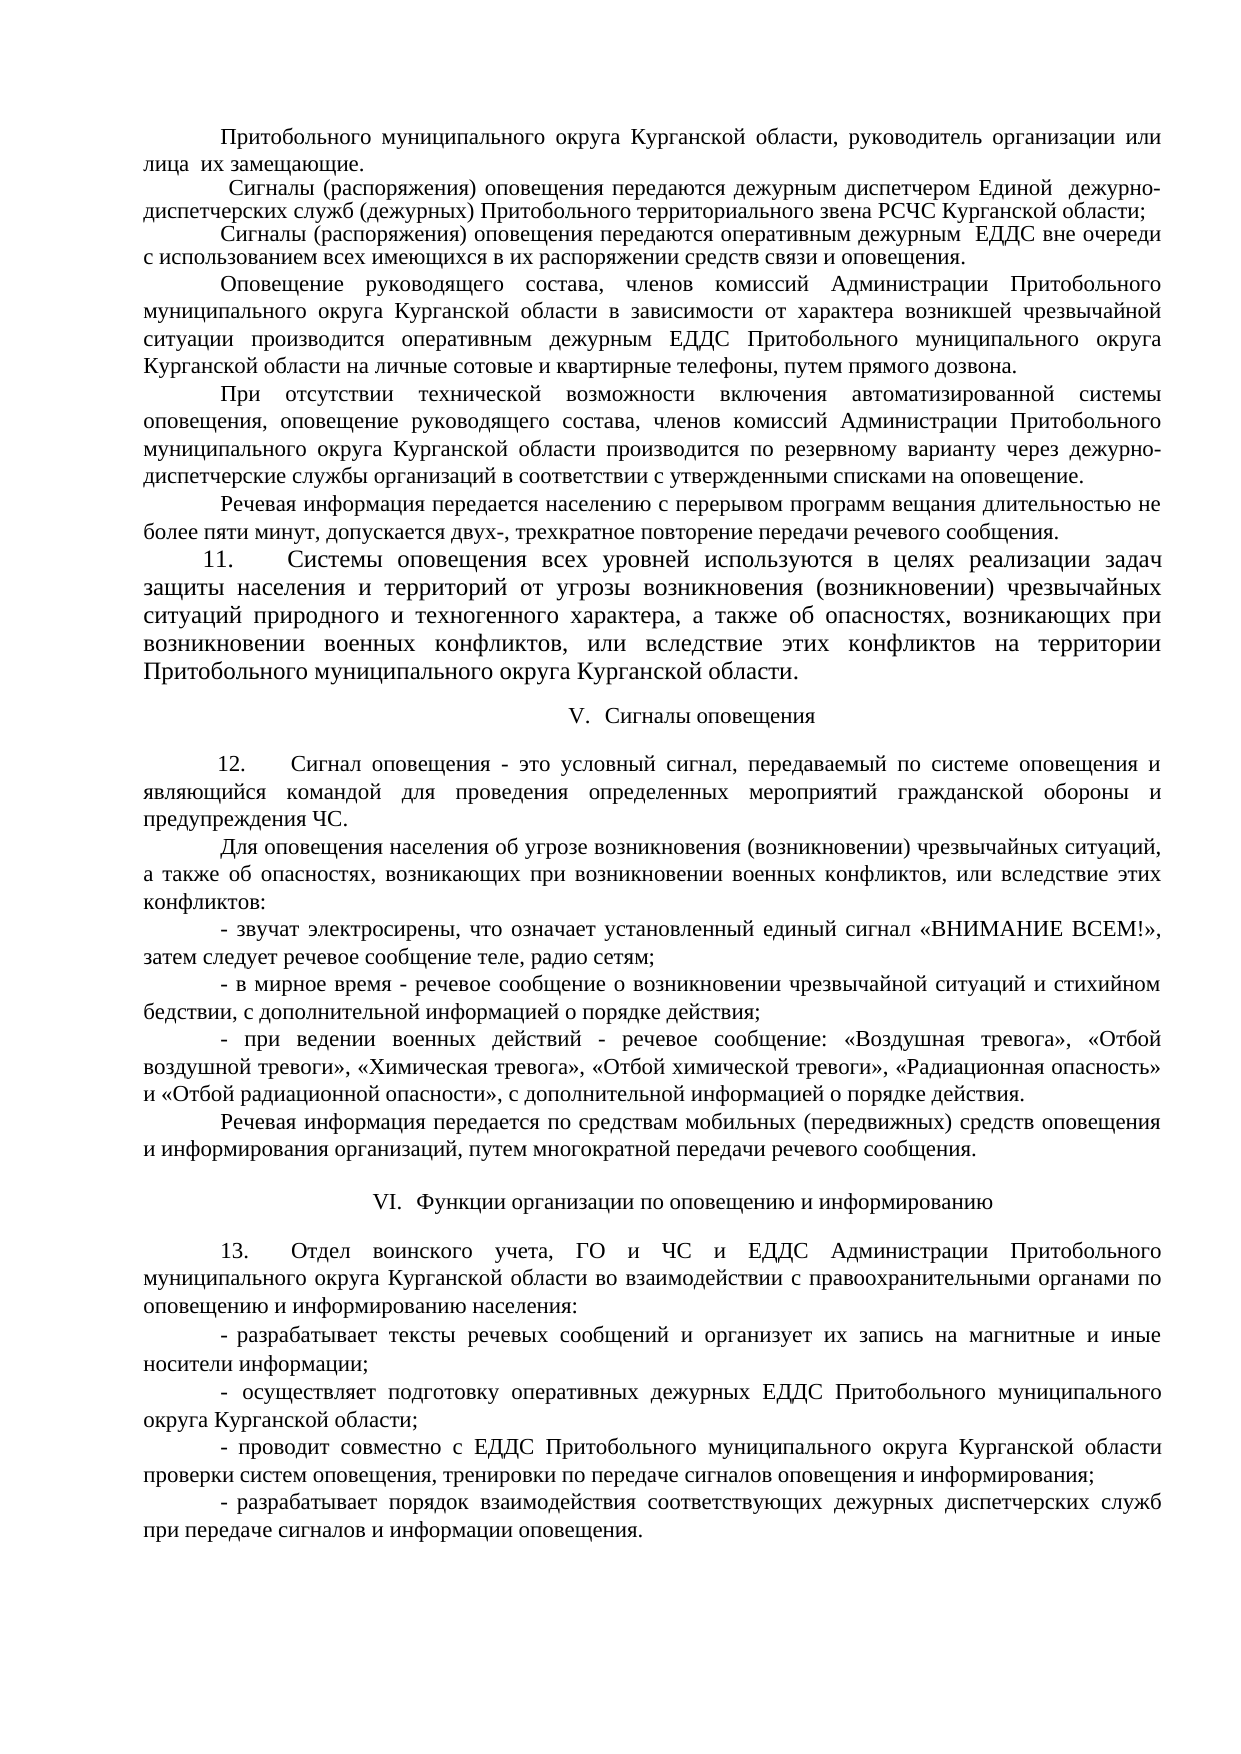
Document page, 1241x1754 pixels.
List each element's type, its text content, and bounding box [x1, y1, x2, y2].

list осуществляет подготовку оперативных дежурных ЕДДС Притобольного муниципального округа Курганской области; [143, 1377, 1163, 1432]
list Функции организации по оповещению и информированию [372, 1191, 1172, 1214]
list разрабатывает тексты речевых сообщений и организует их запись на магнитные и иные носители информации; [143, 1318, 1163, 1377]
text Сигналы (распоряжения) оповещения передаются оперативным дежурным ЕДДС вне очереди с использованием всех имеющихся в их распоряжении средств связи и оповещения. [143, 223, 1163, 269]
text - в мирное время - речевое сообщение о возникновении чрезвычайной ситуаций и стихийном бедствии, с дополнительной информацией о порядке действия; [143, 970, 1163, 1025]
text Речевая информация передается населению с перерывом программ вещания длительностью не более пяти минут, допускается двух-, трехкратное повторение передачи речевого сообщения. [143, 489, 1163, 545]
list разрабатывает порядок взаимодействия соответствующих дежурных диспетчерских служб при передаче сигналов и информации оповещения. [143, 1487, 1163, 1542]
text При отсутствии технической возможности включения автоматизированной системы оповещения, оповещение руководящего состава, членов комиссий Администрации Притобольного муниципального округа Курганской области производится по резервному варианту через дежурно-диспетчерские службы организаций в соответствии с утвержденными списками на оповещение. [143, 379, 1163, 489]
text Речевая информация передается по средствам мобильных (передвижных) средств оповещения и информирования организаций, путем многократной передачи речевого сообщения. [143, 1107, 1163, 1162]
text Для оповещения населения об угрозе возникновения (возникновении) чрезвычайных ситуаций, а также об опасностях, возникающих при возникновении военных конфликтов, или вследствие этих конфликтов: [143, 832, 1163, 915]
text - при ведении военных действий - речевое сообщение: «Воздушная тревога», «Отбой воздушной тревоги», «Химическая тревога», «Отбой химической тревоги», «Радиационная опасность» и «Отбой радиационной опасности», с дополнительной информацией о порядке действия. [143, 1025, 1163, 1107]
list Сигналы оповещения [568, 705, 1172, 728]
text Сигналы (распоряжения) оповещения передаются дежурным диспетчером Единой дежурно-диспетчерских служб (дежурных) Притобольного территориального звена РСЧС Курганской области; [143, 177, 1163, 223]
text Притобольного муниципального округа Курганской области, руководитель организации или лица их замещающие. [143, 122, 1163, 177]
text Оповещение руководящего состава, членов комиссий Администрации Притобольного муниципального округа Курганской области в зависимости от характера возникшей чрезвычайной ситуации производится оперативным дежурным ЕДДС Притобольного муниципального округа Курганской области на личные сотовые и квартирные телефоны, путем прямого дозвона. [143, 269, 1163, 379]
text - звучат электросирены, что означает установленный единый сигнал «ВНИМАНИЕ ВСЕМ!», затем следует речевое сообщение теле, радио сетям; [143, 915, 1163, 970]
list проводит совместно с ЕДДС Притобольного муниципального округа Курганской области проверки систем оповещения, тренировки по передаче сигналов оповещения и информирования; [143, 1432, 1163, 1487]
list Сигнал оповещения - это условный сигнал, передаваемый по системе оповещения и являющийся командой для проведения определенных мероприятий гражданской обороны и предупреждения ЧС. [143, 750, 1163, 832]
list Системы оповещения всех уровней используются в целях реализации задач защиты населения и территорий от угрозы возникновения (возникновении) чрезвычайных ситуаций природного и техногенного характера, а также об опасностях, возникающих при возникновении военных конфликтов, или вследствие этих конфликтов на территории Притобольного муниципального округа Курганской области. [143, 545, 1163, 685]
list Отдел воинского учета, ГО и ЧС и ЕДДС Администрации Притобольного муниципального округа Курганской области во взаимодействии с правоохранительными органами по оповещению и информированию населения: [143, 1236, 1163, 1318]
